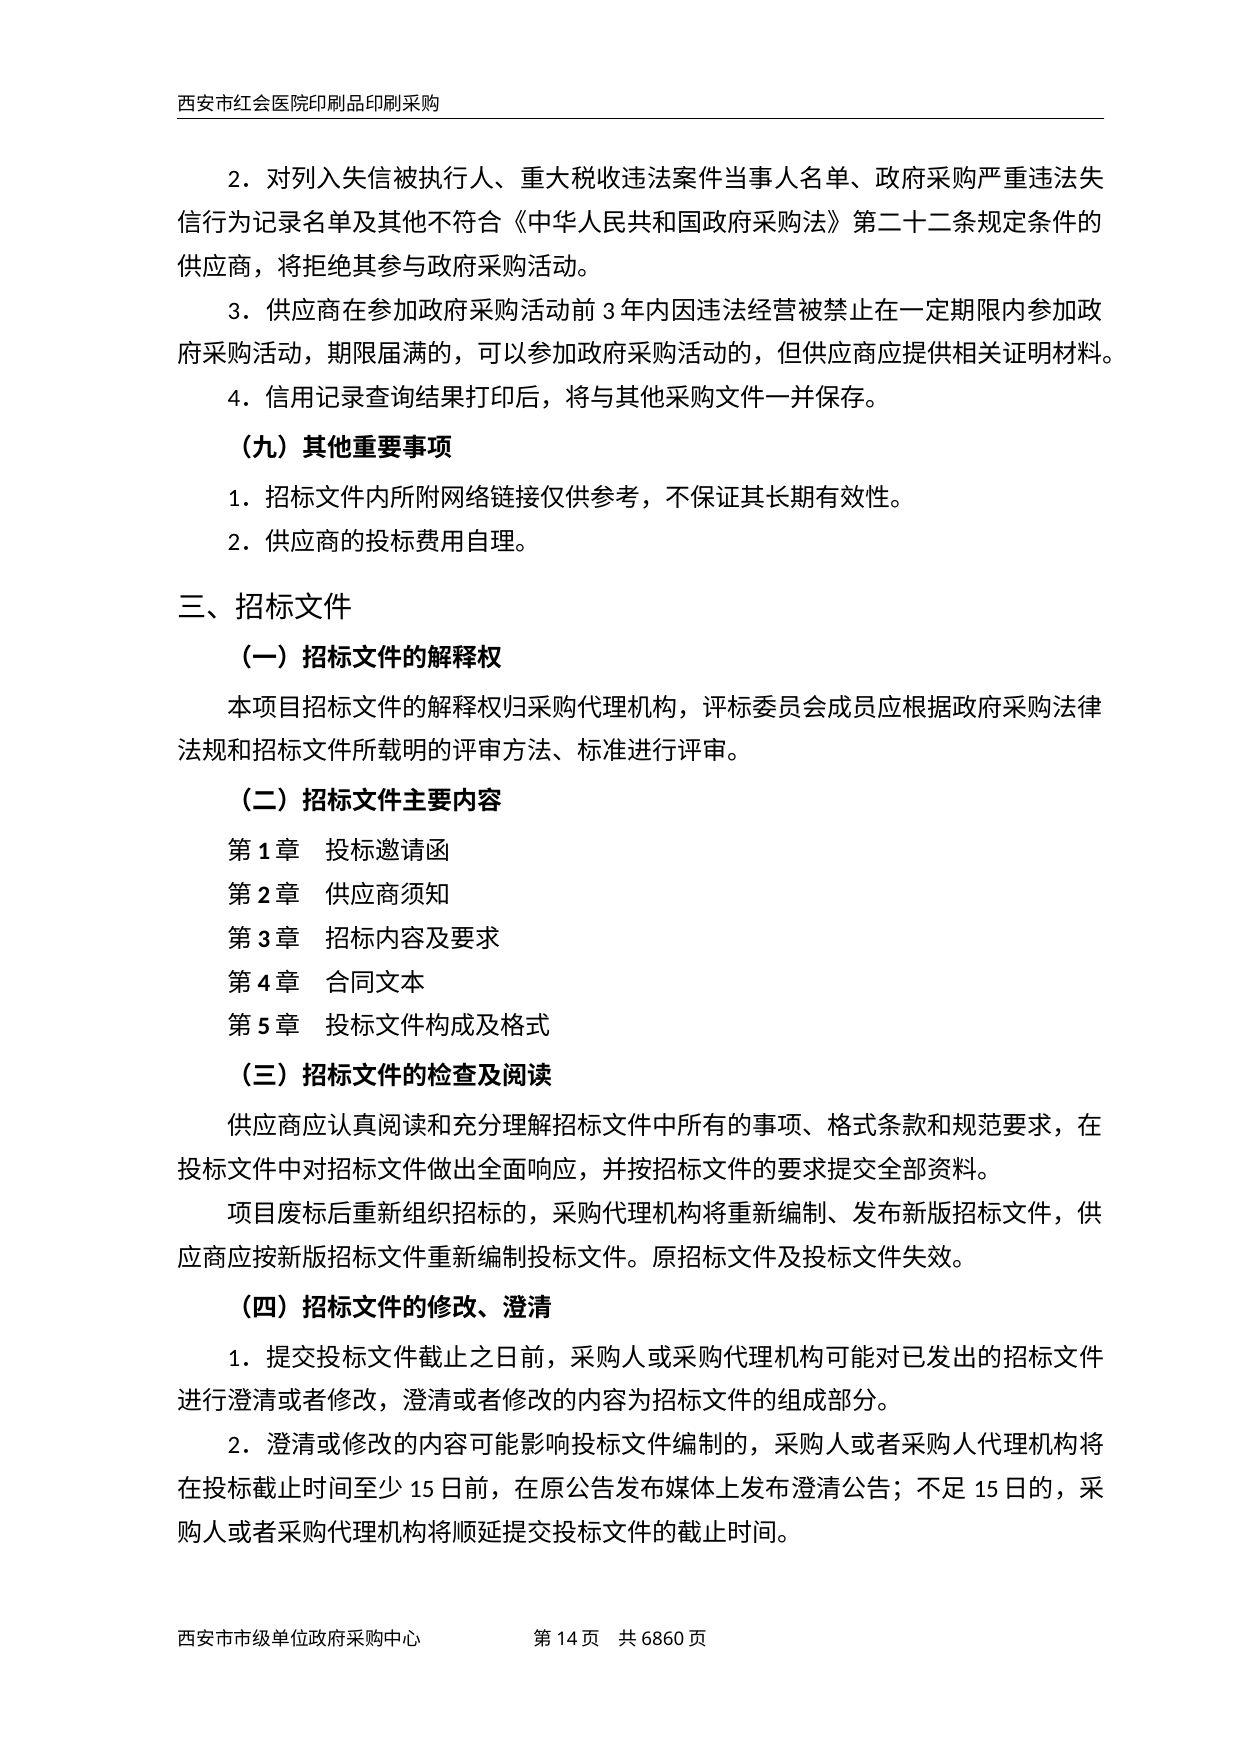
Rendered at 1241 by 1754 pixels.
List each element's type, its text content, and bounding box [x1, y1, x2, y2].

text 第3章 招标内容及要求 [177, 914, 1104, 958]
text 本项目招标文件的解释权归采购代理机构，评标委员会成员应根据政府采购法律法规和招标文件所载明的评审方法、标准进行评审。 [177, 683, 1104, 771]
text 1．提交投标文件截止之日前，采购人或采购代理机构可能对已发出的招标文件进行澄清或者修改，澄清或者修改的内容为招标文件的组成部分。 [177, 1333, 1104, 1421]
text 3．供应商在参加政府采购活动前3年内因违法经营被禁止在一定期限内参加政府采购活动，期限届满的，可以参加政府采购活动的，但供应商应提供相关证明材料。 [177, 286, 1104, 374]
text 供应商应认真阅读和充分理解招标文件中所有的事项、格式条款和规范要求，在投标文件中对招标文件做出全面响 应，并按招标文件的要求提交全部资料。 [177, 1102, 1104, 1189]
subtitle （四）招标文件的修改、澄清 [177, 1283, 1104, 1327]
subtitle （二）招标文件主要内容 [177, 777, 1104, 821]
text 第5章 投标文件构成及格式 [177, 1002, 1104, 1046]
subtitle （一）招标文件的解释权 [177, 633, 1104, 677]
subtitle （三）招标文件的检查及阅读 [177, 1052, 1104, 1096]
text 第4章 合同文本 [177, 958, 1104, 1002]
subtitle 三、招标文件 [177, 583, 1104, 627]
text 4．信用记录查询结果打印后，将与其他采购文件一并保存。 [177, 374, 1104, 418]
text 项目废标后重新组织招标的，采购代理机构将重新编制、发布新版招标文件，供应商应按新版招标文件重新编制投标文件。原招标文件及投标文件失效。 [177, 1189, 1104, 1277]
text 第1章 投标邀请函 [177, 827, 1104, 871]
text 1．招标文件内所附网络链接仅供参考，不保证其长期有效性。 [177, 474, 1104, 518]
text 2．澄清或修改的内容可能影响投标文件编制的，采购人或者采购人代理机构将在投标截止时间至少15日前，在原公告发布媒体上发布澄清公告；不足15日的，采购人或者采购代理机构将顺延提交投标文件的截止时间。 [177, 1421, 1104, 1552]
text 2．供应商的投标费用自理。 [177, 518, 1104, 561]
subtitle （九）其他重要事项 [177, 424, 1104, 468]
text 2．对列入失信被执行人、重大税收违法案件当事人名单、政府采购严重违法失信行为记录名单及其他不符合《中华人民共和国政府采购法》第二十二条规定条件的供应商，将拒绝其参与政府采购活动。 [177, 155, 1104, 286]
text 第2章 供应商须知 [177, 871, 1104, 914]
